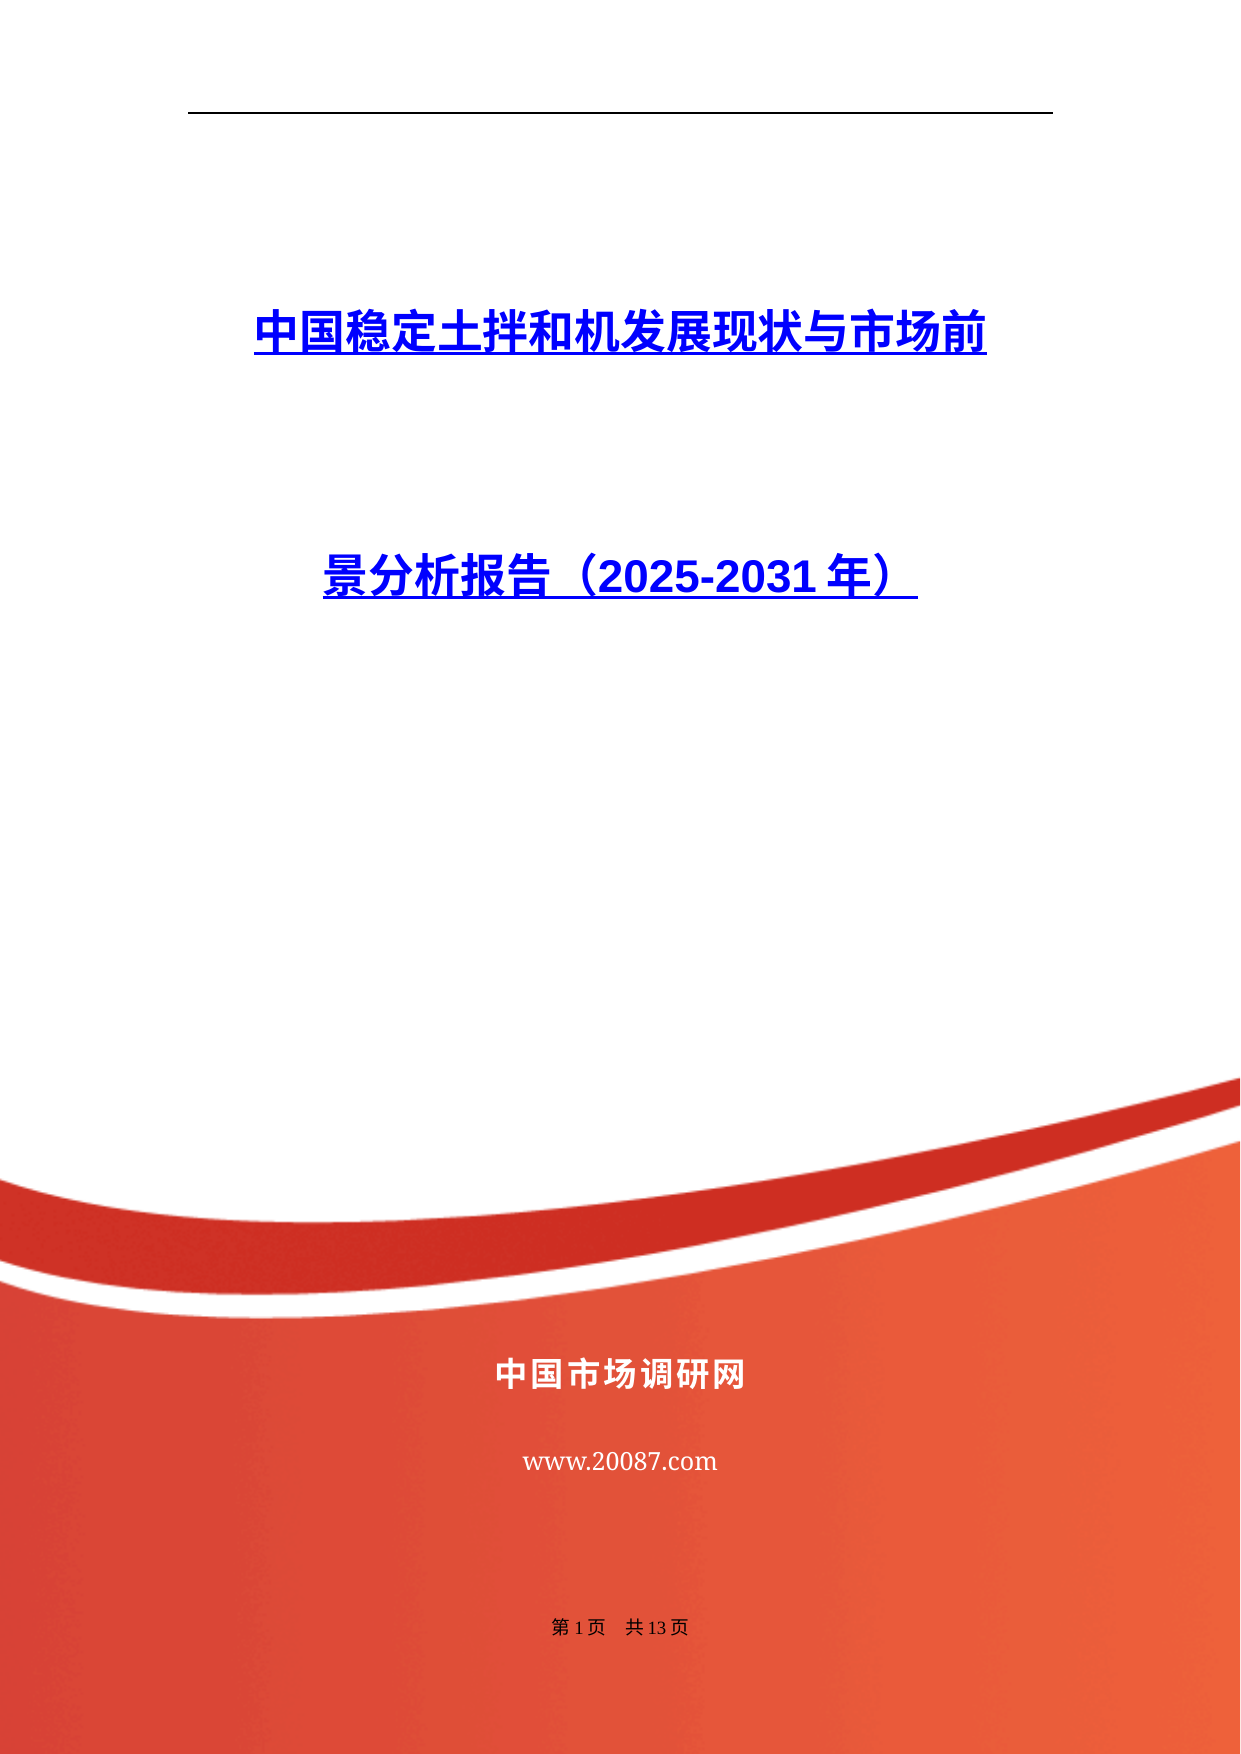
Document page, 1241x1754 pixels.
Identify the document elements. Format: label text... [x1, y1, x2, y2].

picture [0, 1006, 1241, 1754]
text www.20087.com [187, 1428, 1053, 1493]
subtitle 中国市场调研网 [187, 1339, 1053, 1404]
table_header 中国稳定土拌和机发展现状与市场前景分析报告（2025-2031年） [188, 207, 1053, 773]
